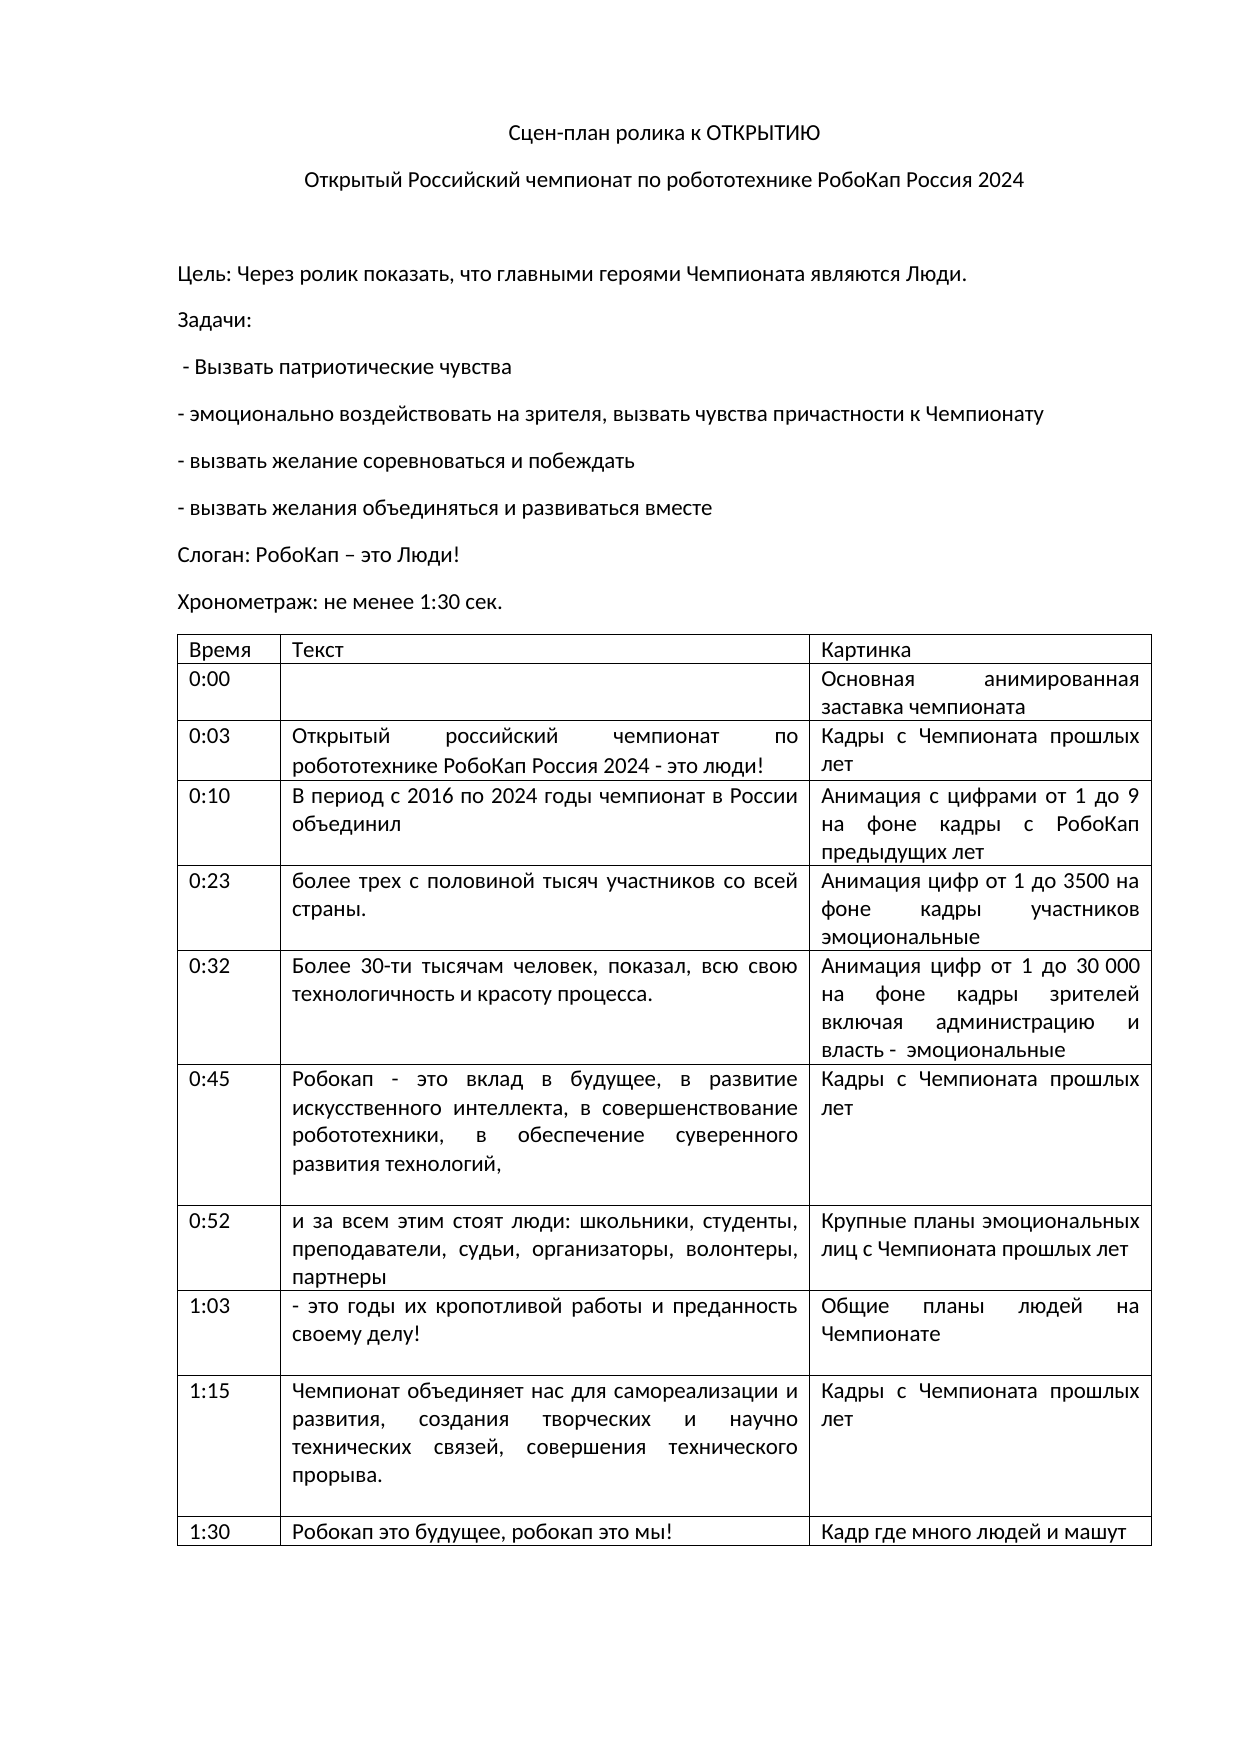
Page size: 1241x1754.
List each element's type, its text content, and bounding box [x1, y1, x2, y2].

table_cell Общие планы людей на Чемпионате [810, 1291, 1151, 1375]
table_cell 0:23 [178, 866, 280, 950]
table_cell 0:45 [178, 1065, 280, 1205]
table_cell Основная анимированная заставка чемпионата [810, 664, 1151, 720]
text Слоган: РобоКап – это Люди! [177, 540, 1152, 568]
table_cell [281, 664, 809, 720]
table_cell Более 30-ти тысячам человек, показал, всю свою технологичность и красоту процесса. [281, 951, 809, 1063]
text Открытый Российский чемпионат по робототехнике РобоКап Россия 2024 [177, 165, 1152, 193]
table_cell В период с 2016 по 2024 годы чемпионат в России объединил [281, 781, 809, 865]
table_cell 0:00 [178, 664, 280, 720]
table_cell Робокап - это вклад в будущее, в развитие искусственного интеллекта, в совершенствование робототехники, в обеспечение суверенного развития технологий, [281, 1065, 809, 1205]
table_cell Кадры с Чемпионата прошлых лет [810, 1376, 1151, 1516]
table_cell и за всем этим стоят люди: школьники, студенты, преподаватели, судьи, организаторы, волонтеры, партнеры [281, 1206, 809, 1290]
table_cell 0:10 [178, 781, 280, 865]
text Сцен-план ролика к ОТКРЫТИЮ [177, 118, 1152, 146]
text Цель: Через ролик показать, что главными героями Чемпионата являются Люди. [177, 259, 1152, 287]
table_cell Крупные планы эмоциональных лиц с Чемпионата прошлых лет [810, 1206, 1151, 1290]
text - эмоционально воздействовать на зрителя, вызвать чувства причастности к Чемпионату [177, 399, 1152, 427]
table_cell 0:32 [178, 951, 280, 1063]
text Задачи: [177, 306, 1152, 334]
table_cell Кадр где много людей и машут [810, 1517, 1151, 1545]
table_cell Чемпионат объединяет нас для самореализации и развития, создания творческих и научно технических связей, совершения технического прорыва. [281, 1376, 809, 1516]
table_cell 0:52 [178, 1206, 280, 1290]
table_cell Робокап это будущее, робокап это мы! [281, 1517, 809, 1545]
table_header Время [178, 635, 280, 663]
text - вызвать желание соревноваться и побеждать [177, 446, 1152, 474]
table_cell - это годы их кропотливой работы и преданность своему делу! [281, 1291, 809, 1375]
table_cell Кадры с Чемпионата прошлых лет [810, 1065, 1151, 1205]
text - Вызвать патриотические чувства [177, 352, 1152, 381]
table_cell 1:30 [178, 1517, 280, 1545]
table_cell 1:15 [178, 1376, 280, 1516]
table_cell Открытый российский чемпионат по робототехнике РобоКап Россия 2024 - это люди! [281, 721, 809, 780]
table_header Картинка [810, 635, 1151, 663]
table_cell более трех с половиной тысяч участников со всей страны. [281, 866, 809, 950]
table_cell 1:03 [178, 1291, 280, 1375]
text Хронометраж: не менее 1:30 сек. [177, 587, 1152, 615]
table_cell Кадры с Чемпионата прошлых лет [810, 721, 1151, 780]
table_cell 0:03 [178, 721, 280, 780]
text - вызвать желания объединяться и развиваться вместе [177, 493, 1152, 521]
table_cell Анимация цифр от 1 до 30 000 на фоне кадры зрителей включая администрацию и власть - эмоциональные [810, 951, 1151, 1063]
table_header Текст [281, 635, 809, 663]
table_cell Анимация с цифрами от 1 до 9 на фоне кадры с РобоКап предыдущих лет [810, 781, 1151, 865]
table_cell Анимация цифр от 1 до 3500 на фоне кадры участников эмоциональные [810, 866, 1151, 950]
